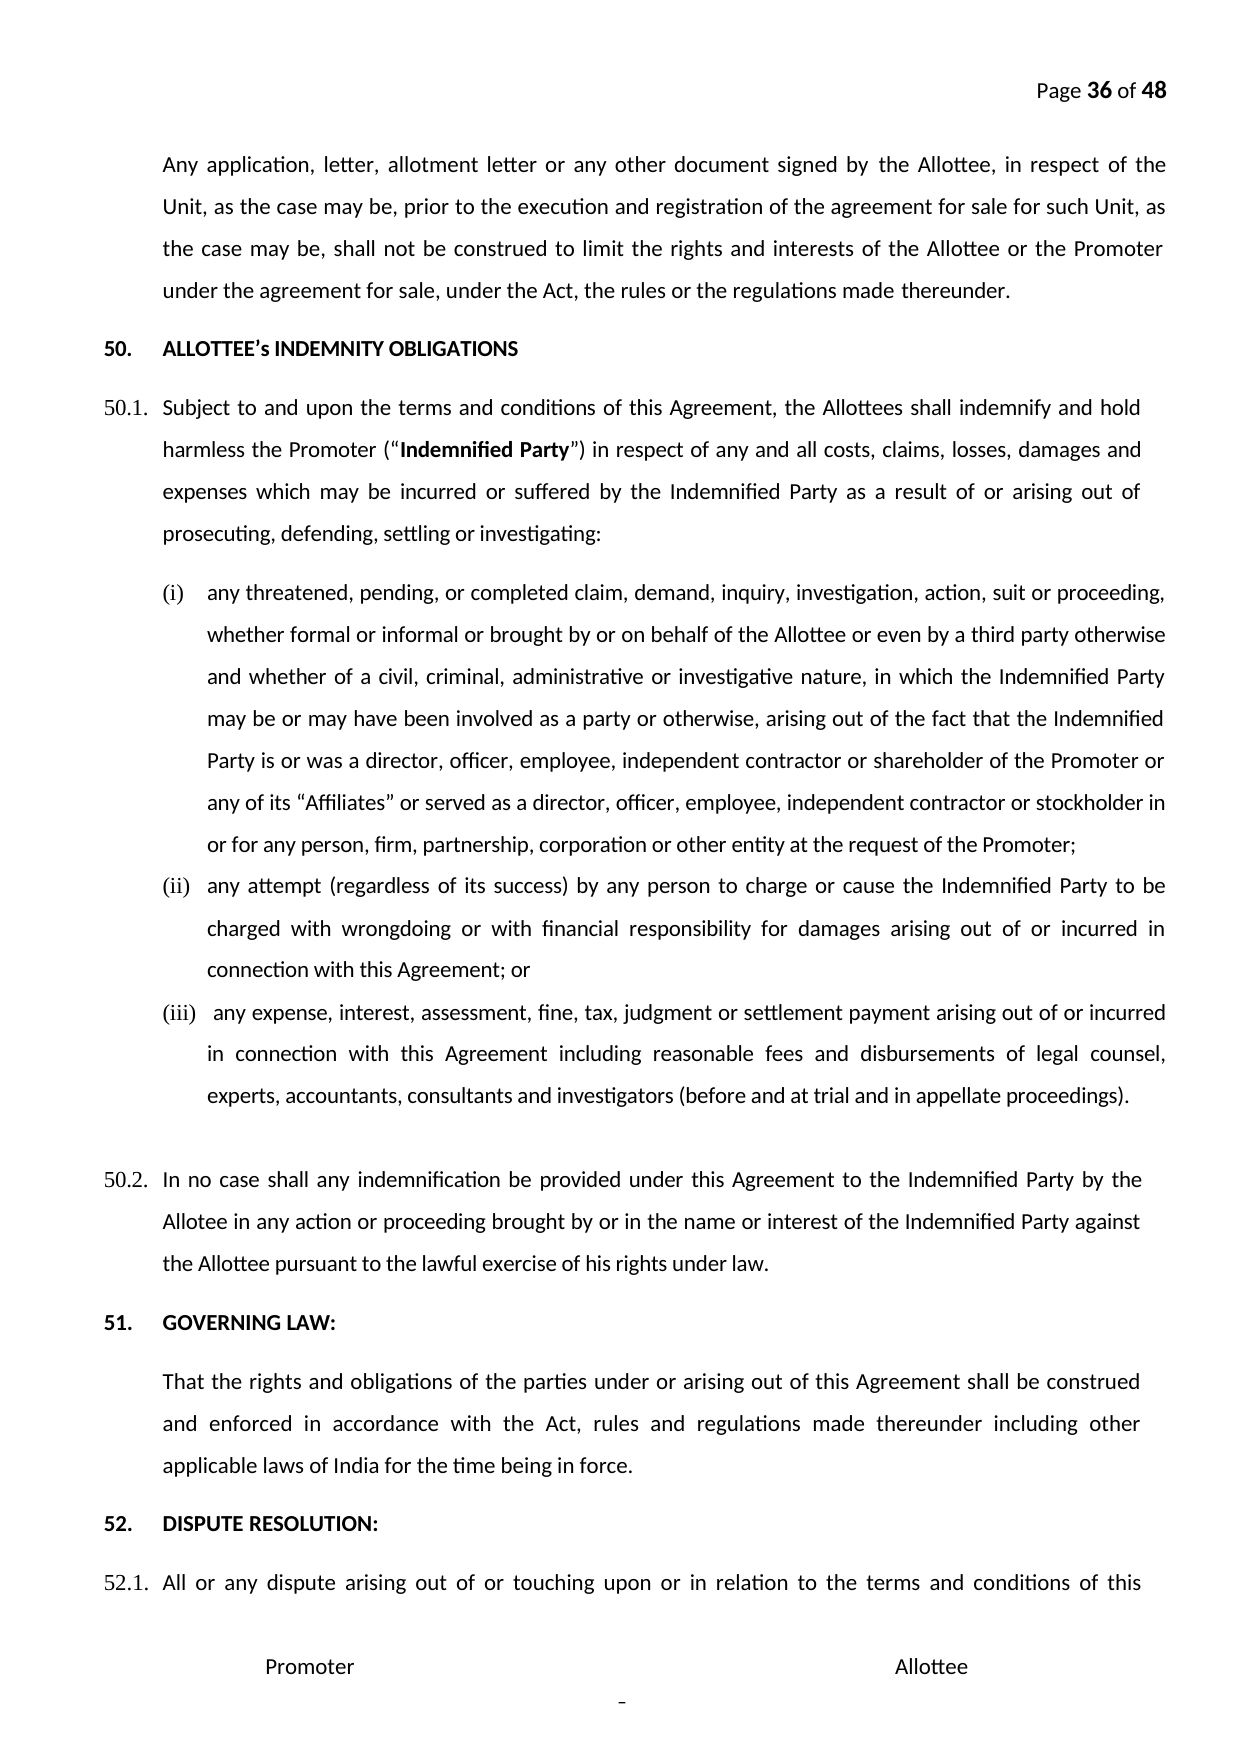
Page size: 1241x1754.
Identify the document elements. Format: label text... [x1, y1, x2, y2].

subtitle any attempt (regardless of its success) by any person to charge or cause the Indemnified Party to be charged with wrongdoing or with financial responsibility for damages arising out of or incurred in connection with this Agreement; or [162, 872, 1167, 984]
subtitle any expense, interest, assessment, fine, tax, judgment or settlement payment arising out of or incurred in connection with this Agreement including reasonable fees and disbursements of legal counsel, experts, accountants, consultants and investigators (before and at trial and in appellate proceedings). [162, 998, 1167, 1109]
list In no case shall any indemnification be provided under this Agreement to the Indemnified Party by the Allotee in any action or proceeding brought by or in the name or interest of the Indemnified Party against the Allottee pursuant to the lawful exercise of his rights under law. [103, 1166, 1143, 1277]
text That the rights and obligations of the parties under or arising out of this Agreement shall be construed and enforced in accordance with the Act, rules and regulations made thereunder including other applicable laws of India for the time being in force. [162, 1367, 1142, 1479]
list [103, 1568, 1143, 1596]
list Subject to and upon the terms and conditions of this Agreement, the Allottees shall indemnify and hold harmless the Promoter (“Indemnified Party”) in respect of any and all costs, claims, losses, damages and expenses which may be incurred or suffered by the Indemnified Party as a result of or arising out of prosecuting, defending, settling or investigating: [103, 393, 1143, 547]
subtitle GOVERNING LAW: [103, 1308, 1167, 1336]
subtitle Any application, letter, allotment letter or any other document signed by the Allottee, in respect of the Unit, as the case may be, prior to the execution and registration of the agreement for sale for such Unit, as the case may be, shall not be construed to limit the rights and interests of the Allottee or the Promoter under the agreement for sale, under the Act, the rules or the regulations made thereunder. [162, 150, 1167, 304]
subtitle ALLOTTEE’s INDEMNITY OBLIGATIONS [103, 334, 1167, 363]
subtitle any threatened, pending, or completed claim, demand, inquiry, investigation, action, suit or proceeding, whether formal or informal or brought by or on behalf of the Allottee or even by a third party otherwise and whether of a civil, criminal, administrative or investigative nature, in which the Indemnified Party may be or may have been involved as a party or otherwise, arising out of the fact that the Indemnified Party is or was a director, officer, employee, independent contractor or shareholder of the Promoter or any of its “Affiliates” or served as a director, officer, employee, independent contractor or stockholder in or for any person, firm, partnership, corporation or other entity at the request of the Promoter; [162, 578, 1167, 858]
subtitle DISPUTE RESOLUTION: [103, 1509, 1167, 1537]
